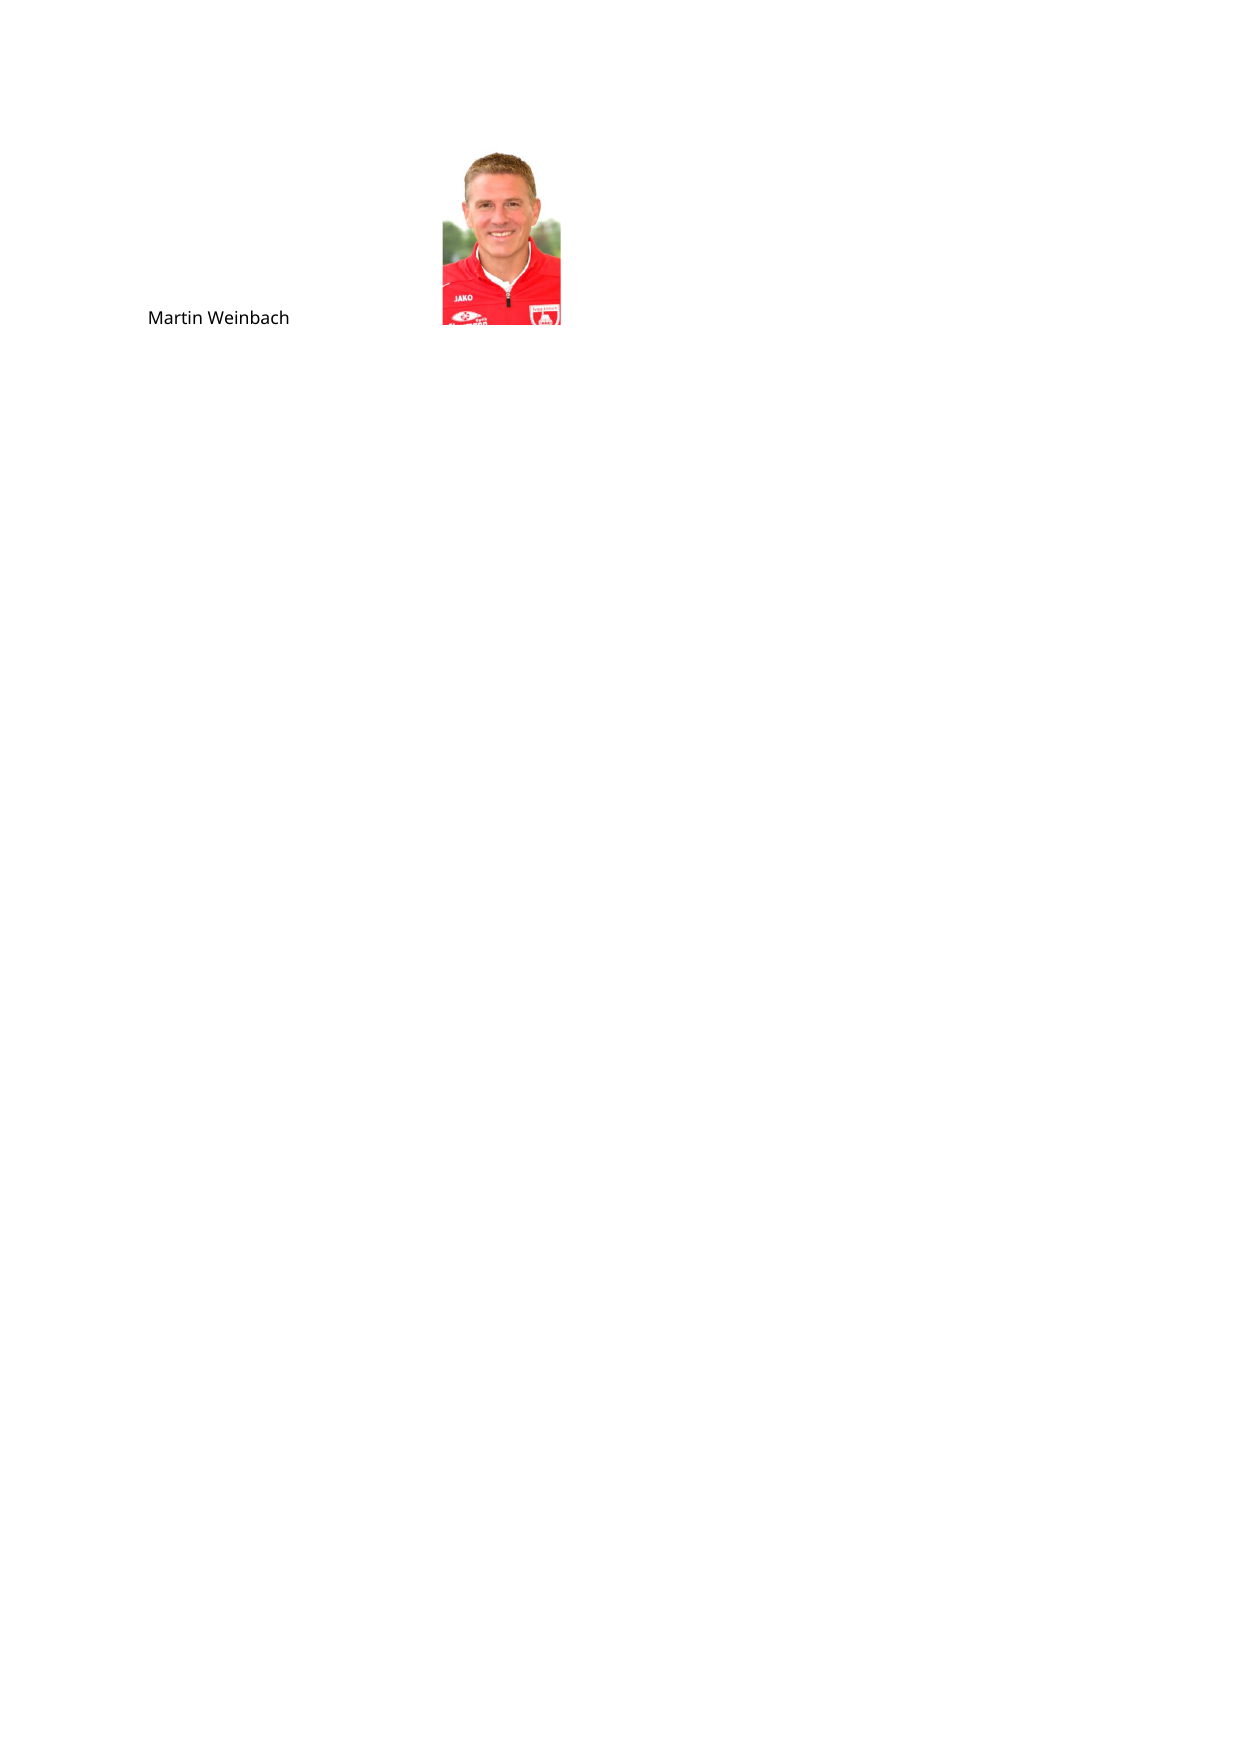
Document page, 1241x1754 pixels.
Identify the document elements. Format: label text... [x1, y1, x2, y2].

picture [442, 147, 561, 325]
text Martin Weinbach [148, 148, 1093, 330]
